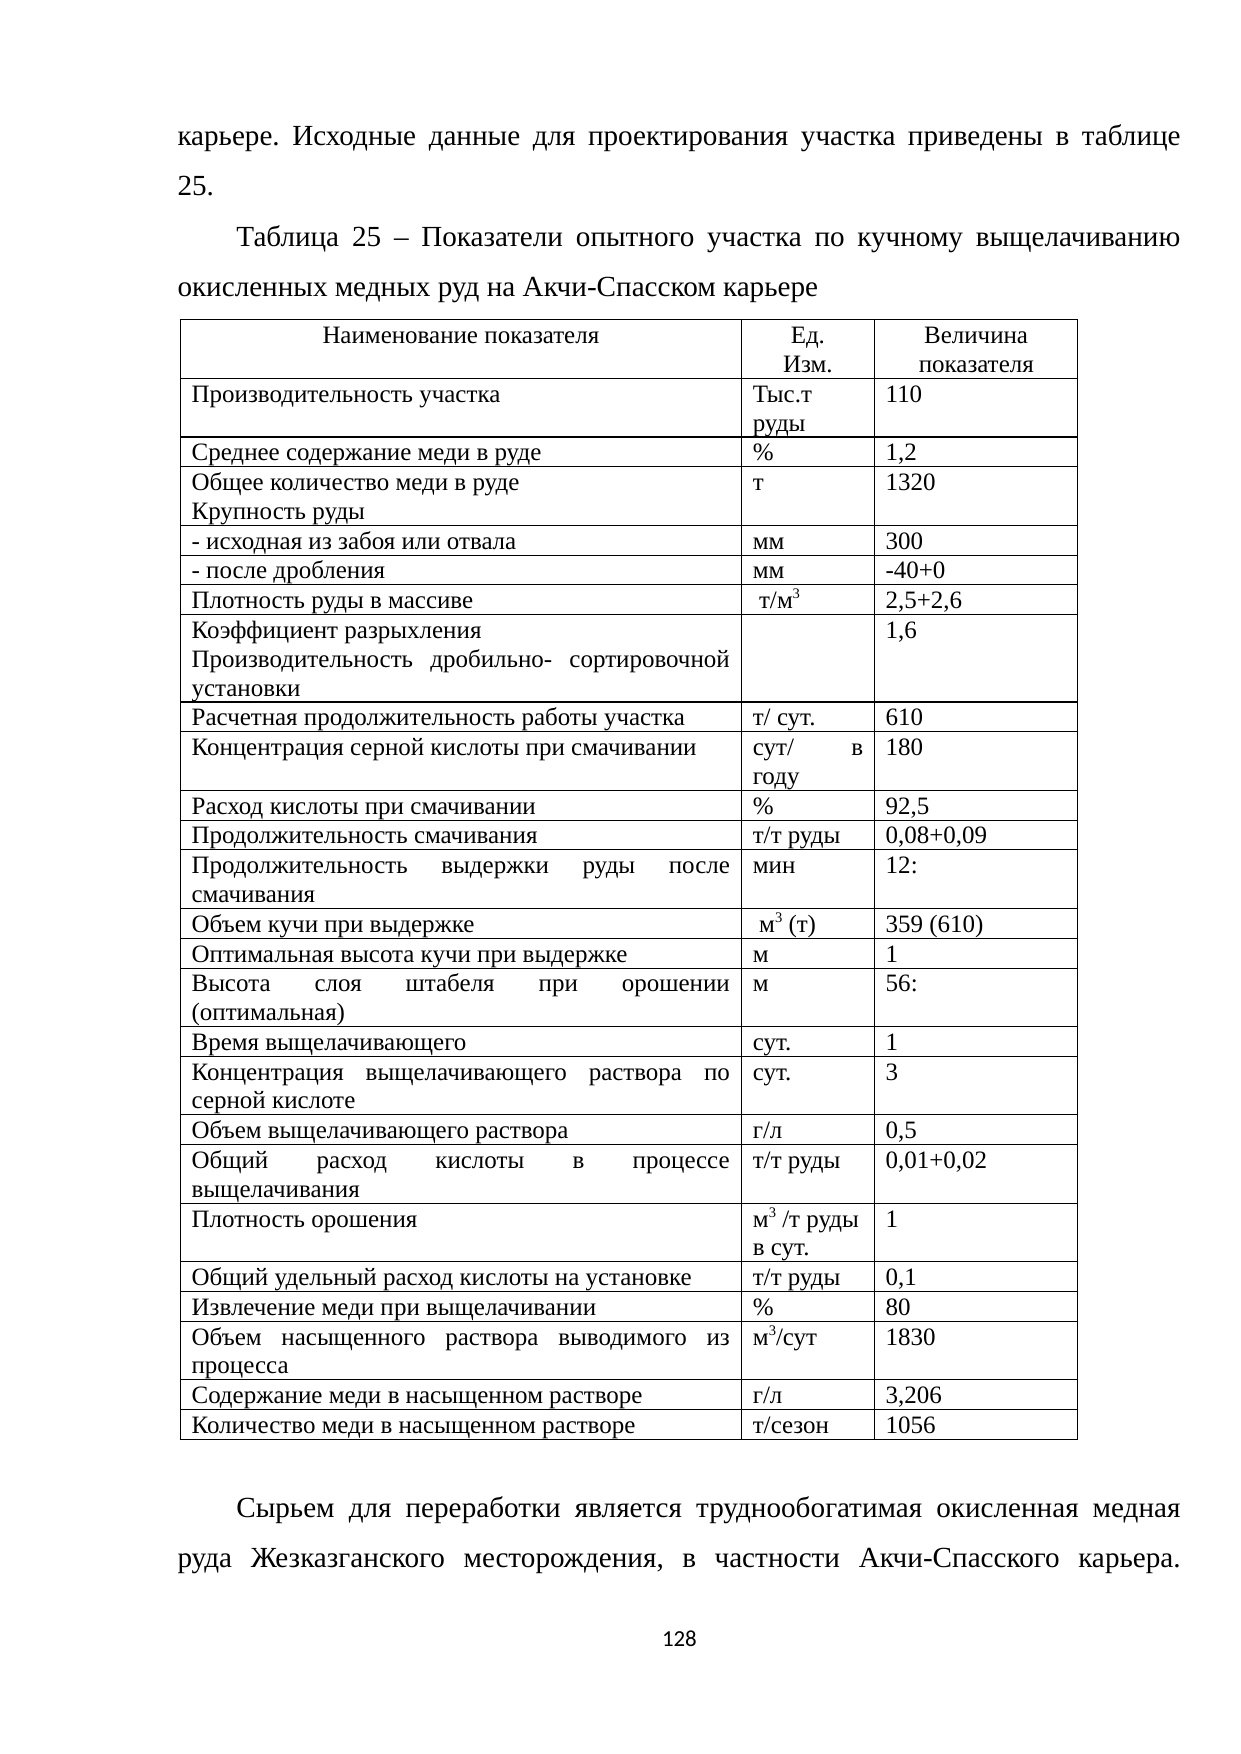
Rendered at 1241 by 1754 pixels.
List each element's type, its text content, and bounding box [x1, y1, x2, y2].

table_cell т/т руды [742, 1262, 874, 1291]
table_cell Среднее содержание меди в руде [181, 438, 741, 466]
table_cell - исходная из забоя или отвала [181, 526, 741, 554]
table_cell 80 [875, 1292, 1077, 1321]
table_cell % [742, 791, 874, 819]
table_cell 1 [875, 939, 1077, 967]
table_cell Расчетная продолжительность работы участка [181, 703, 741, 731]
table_cell Извлечение меди при выщелачивании [181, 1292, 741, 1321]
table_cell % [742, 1292, 874, 1321]
table_cell Плотность орошения [181, 1204, 741, 1261]
table_cell Объем насыщенного раствора выводимого из процесса [181, 1322, 741, 1379]
table_cell 1,2 [875, 438, 1077, 466]
table_cell % [742, 438, 874, 466]
table_cell Высота слоя штабеля при орошении (оптимальная) [181, 969, 741, 1026]
table_cell м3 (т) [742, 909, 874, 938]
table_cell 3 [875, 1057, 1077, 1114]
table_cell 5׃6 [875, 969, 1077, 1026]
table_header Наименование показателя [181, 320, 741, 378]
table_cell мм [742, 556, 874, 584]
table_cell м3 /т руды в сут. [742, 1204, 874, 1261]
table_cell 1 [875, 1027, 1077, 1056]
table_cell 1 [875, 1204, 1077, 1261]
table_cell г/л [742, 1380, 874, 1409]
table_cell Плотность руды в массиве [181, 585, 741, 614]
table_cell м [742, 939, 874, 967]
table_cell 3,206 [875, 1380, 1077, 1409]
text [177, 1490, 1181, 1574]
table_cell Общий удельный расход кислоты на установке [181, 1262, 741, 1291]
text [177, 118, 1181, 202]
table_cell сут/ в году [742, 732, 874, 790]
table_cell Общий расход кислоты в процессе выщелачивания [181, 1145, 741, 1203]
table_cell Содержание меди в насыщенном растворе [181, 1380, 741, 1409]
table_cell - после дробления [181, 556, 741, 584]
table_cell Общее количество меди в руде Крупность руды [181, 467, 741, 525]
table_cell 1׃2 [875, 850, 1077, 908]
table_cell Количество меди в насыщенном растворе [181, 1410, 741, 1439]
table_cell т/т руды [742, 1145, 874, 1203]
table_cell Объем кучи при выдержке [181, 909, 741, 938]
table_cell г/л [742, 1115, 874, 1144]
table_cell -40+0 [875, 556, 1077, 584]
table_cell Концентрация серной кислоты при смачивании [181, 732, 741, 790]
table_cell т/м3 [742, 585, 874, 614]
table_cell Время выщелачивающего [181, 1027, 741, 1056]
table_header Величина показателя [875, 320, 1077, 378]
table_cell Продолжительность выдержки руды после смачивания [181, 850, 741, 908]
table_cell мин [742, 850, 874, 908]
table_cell сут. [742, 1057, 874, 1114]
table_cell Продолжительность смачивания [181, 821, 741, 849]
table_cell 180 [875, 732, 1077, 790]
table_cell 0,1 [875, 1262, 1077, 1291]
table_cell 0,5 [875, 1115, 1077, 1144]
table_cell 92,5 [875, 791, 1077, 819]
text Таблица 25 – Показатели опытного участка по кучному выщелачиванию окисленных медных руд на Акчи-Спасском карьере [177, 219, 1181, 303]
table_cell Производительность участка [181, 379, 741, 436]
table_cell 110 [875, 379, 1077, 436]
table_cell м3/сут [742, 1322, 874, 1379]
table_cell т/сезон [742, 1410, 874, 1439]
table_cell Тыс.т руды [742, 379, 874, 436]
table_cell т [742, 467, 874, 525]
table_cell 1320 [875, 467, 1077, 525]
table_cell т/т руды [742, 821, 874, 849]
table_cell Коэффициент разрыхления Производительность дробильно- сортировочной установки [181, 615, 741, 701]
table_cell 1056 [875, 1410, 1077, 1439]
table_cell Оптимальная высота кучи при выдержке [181, 939, 741, 967]
table_cell [742, 615, 874, 701]
table_cell мм [742, 526, 874, 554]
table_cell 0,08+0,09 [875, 821, 1077, 849]
table_cell Расход кислоты при смачивании [181, 791, 741, 819]
table_cell 0,01+0,02 [875, 1145, 1077, 1203]
table_cell 2,5+2,6 [875, 585, 1077, 614]
table_cell т/ сут. [742, 703, 874, 731]
table_cell м [742, 969, 874, 1026]
table_cell сут. [742, 1027, 874, 1056]
table_cell Концентрация выщелачивающего раствора по серной кислоте [181, 1057, 741, 1114]
table_cell 1,6 [875, 615, 1077, 701]
table_cell 300 [875, 526, 1077, 554]
table_cell 359 (610) [875, 909, 1077, 938]
table_header Ед. Изм. [742, 320, 874, 378]
table_cell Объем выщелачивающего раствора [181, 1115, 741, 1144]
table_cell 1830 [875, 1322, 1077, 1379]
table_cell 610 [875, 703, 1077, 731]
